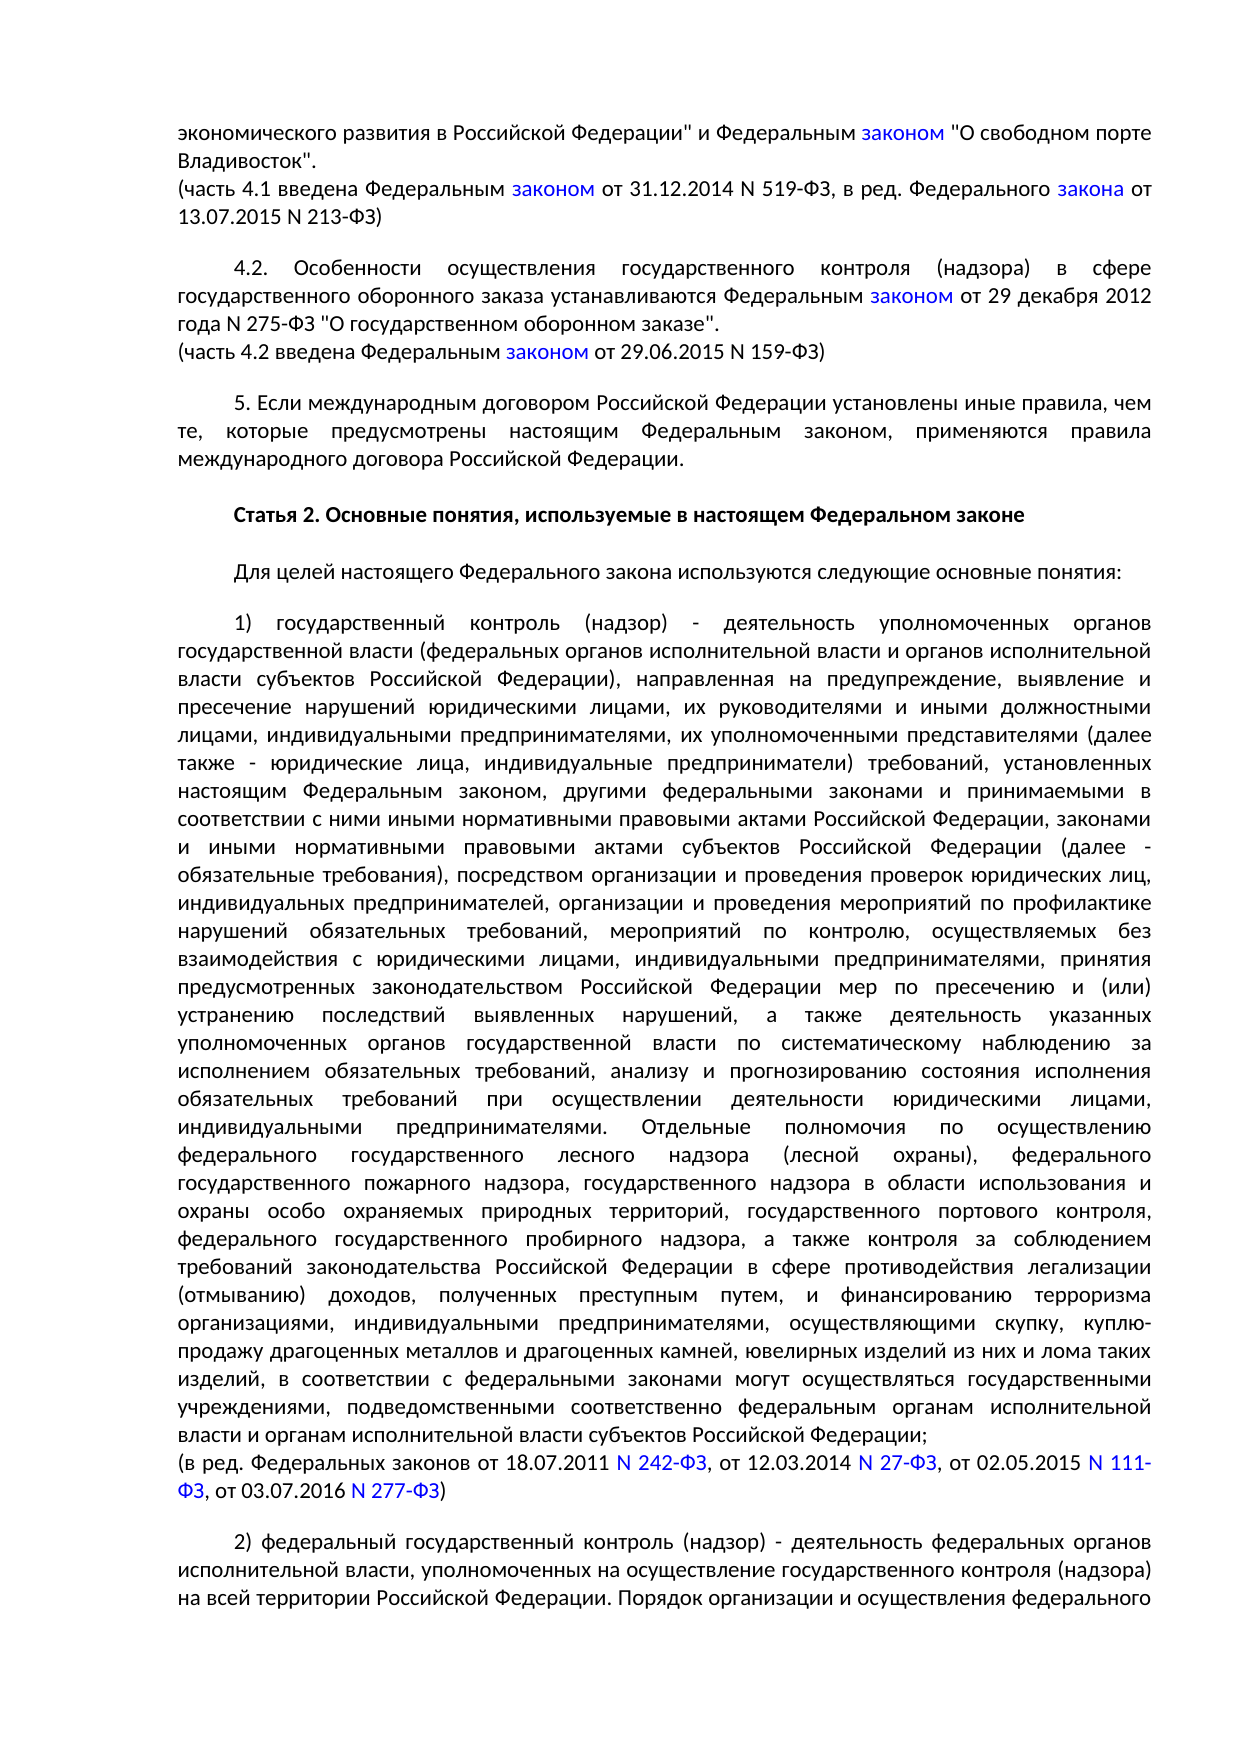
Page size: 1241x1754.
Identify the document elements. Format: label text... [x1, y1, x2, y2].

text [177, 1527, 1152, 1612]
text 1) государственный контроль (надзор) - деятельность уполномоченных органов государственной власти (федеральных органов исполнительной власти и органов исполнительной власти субъектов Российской Федерации), направленная на предупреждение, выявление и пресечение нарушений юридическими лицами, их руководителями и иными должностными лицами, индивидуальными предпринимателями, их уполномоченными представителями (далее также - юридические лица, индивидуальные предприниматели) требований, установленных настоящим Федеральным законом, другими федеральными законами и принимаемыми в соответствии с ними иными нормативными правовыми актами Российской Федерации, законами и иными нормативными правовыми актами субъектов Российской Федерации (далее - обязательные требования), посредством организации и проведения проверок юридических лиц, индивидуальных предпринимателей, организации и проведения мероприятий по профилактике нарушений обязательных требований, мероприятий по контролю, осуществляемых без взаимодействия с юридическими лицами, индивидуальными предпринимателями, принятия предусмотренных законодательством Российской Федерации мер по пресечению и (или) устранению последствий выявленных нарушений, а также деятельность указанных уполномоченных органов государственной власти по систематическому наблюдению за исполнением обязательных требований, анализу и прогнозированию состояния исполнения обязательных требований при осуществлении деятельности юридическими лицами, индивидуальными предпринимателями. Отдельные полномочия по осуществлению федерального государственного лесного надзора (лесной охраны), федерального государственного пожарного надзора, государственного надзора в области использования и охраны особо охраняемых природных территорий, государственного портового контроля, федерального государственного пробирного надзора, а также контроля за соблюдением требований законодательства Российской Федерации в сфере противодействия легализации (отмыванию) доходов, полученных преступным путем, и финансированию терроризма организациями, индивидуальными предпринимателями, осуществляющими скупку, куплю-продажу драгоценных металлов и драгоценных камней, ювелирных изделий из них и лома таких изделий, в соответствии с федеральными законами могут осуществляться государственными учреждениями, подведомственными соответственно федеральным органам исполнительной власти и органам исполнительной власти субъектов Российской Федерации; [177, 608, 1152, 1448]
text (часть 4.2 введена Федеральным законом от 29.06.2015 N 159-ФЗ) [177, 337, 1152, 365]
text 5. Если международным договором Российской Федерации установлены иные правила, чем те, которые предусмотрены настоящим Федеральным законом, применяются правила международного договора Российской Федерации. [177, 388, 1152, 472]
text 4.2. Особенности осуществления государственного контроля (надзора) в сфере государственного оборонного заказа устанавливаются Федеральным законом от 29 декабря 2012 года N 275-ФЗ "О государственном оборонном заказе". [177, 253, 1152, 337]
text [177, 118, 1152, 174]
text (часть 4.1 введена Федеральным законом от 31.12.2014 N 519-ФЗ, в ред. Федерального закона от 13.07.2015 N 213-ФЗ) [177, 174, 1152, 230]
text (в ред. Федеральных законов от 18.07.2011 N 242-ФЗ, от 12.03.2014 N 27-ФЗ, от 02.05.2015 N 111-ФЗ, от 03.07.2016 N 277-ФЗ) [177, 1448, 1152, 1504]
text Статья 2. Основные понятия, используемые в настоящем Федеральном законе [177, 501, 1152, 529]
text Для целей настоящего Федерального закона используются следующие основные понятия: [177, 557, 1152, 585]
